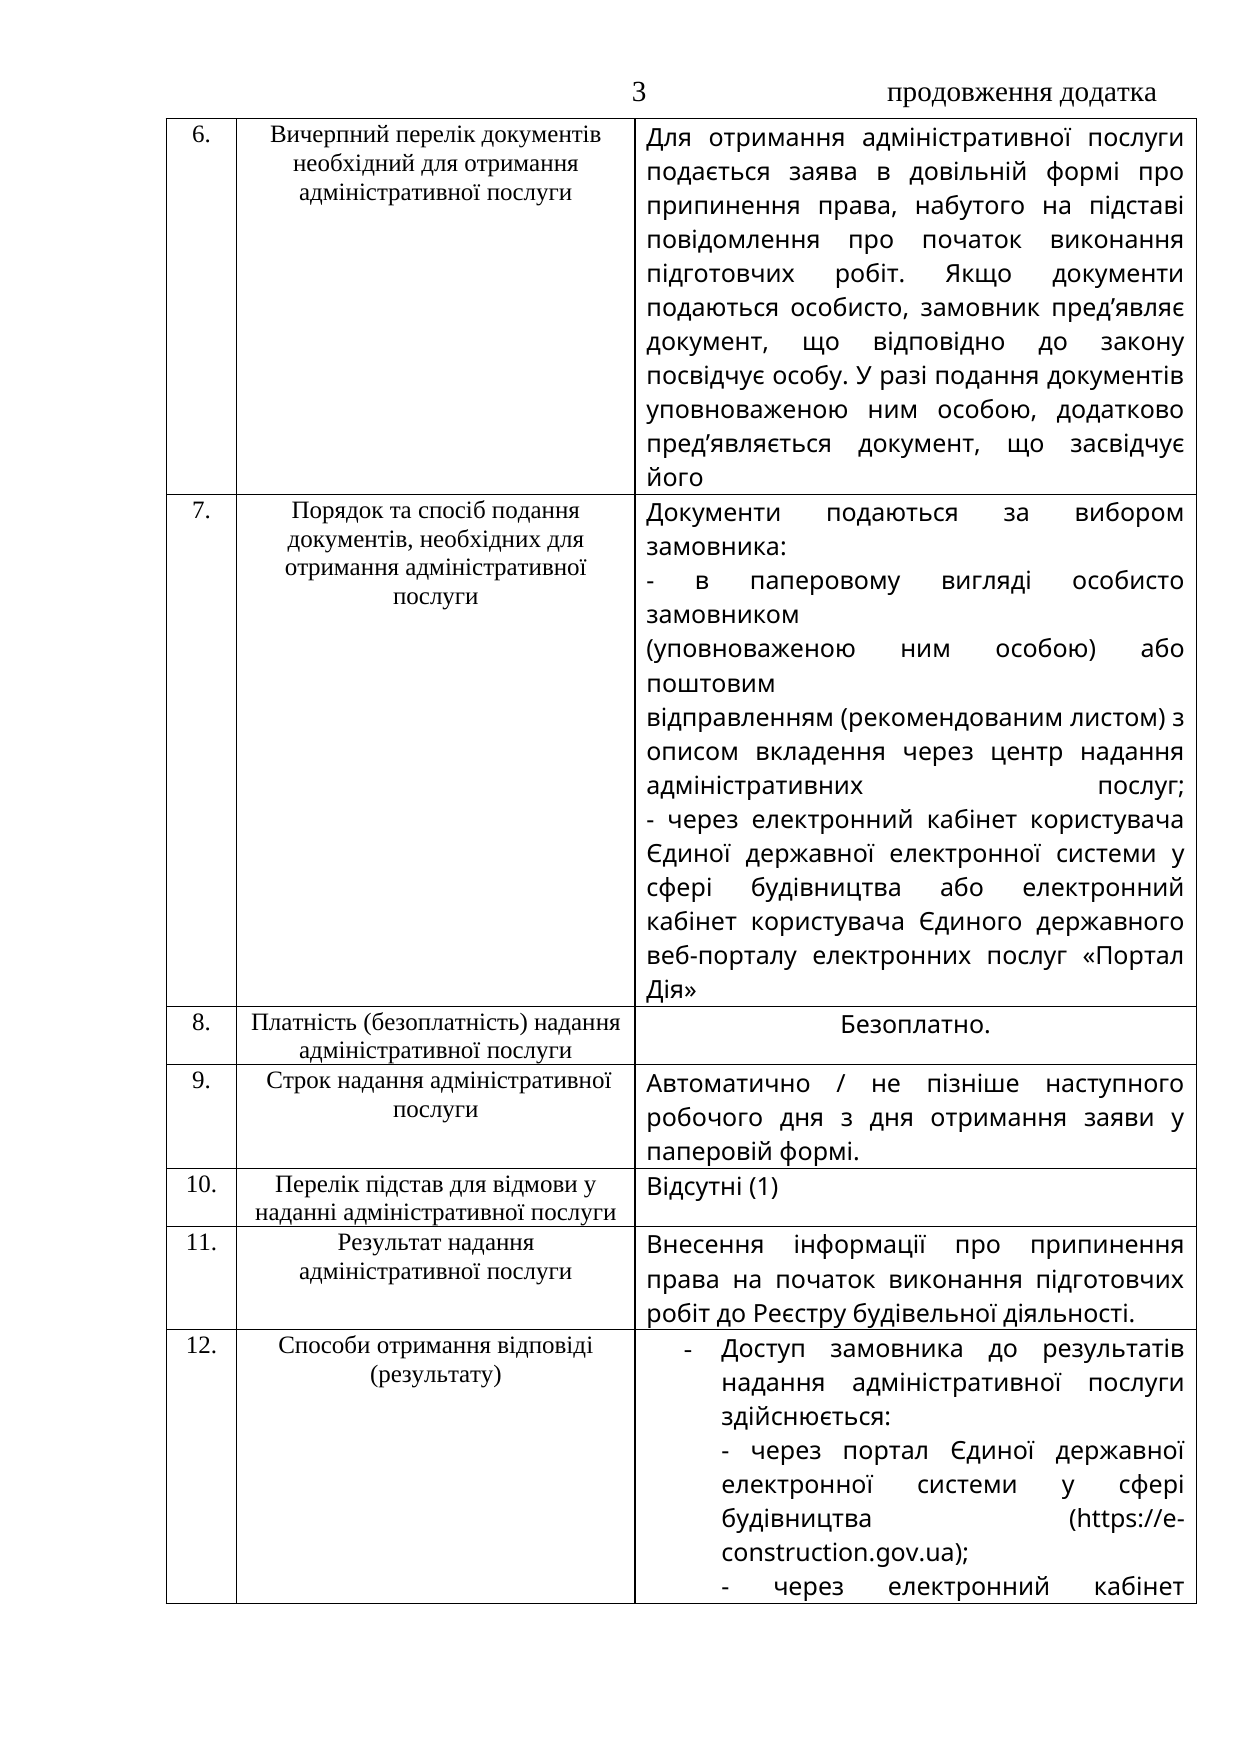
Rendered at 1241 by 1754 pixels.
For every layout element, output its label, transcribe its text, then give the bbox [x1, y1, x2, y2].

table_cell 7. [167, 495, 236, 1006]
table_cell Відсутні (1) [636, 1169, 1196, 1226]
table_cell Документи подаються за вибором замовника: - в паперовому вигляді особисто замовником (уповноваженою ним особою) або поштовим відправленням (рекомендованим листом) з описом вкладення через центр надання адміністративних послуг; - через електронний кабінет користувача Єдиної державної електронної системи у сфері будівництва або електронний кабінет користувача Єдиного державного веб-порталу електронних послуг «Портал Дія» [636, 495, 1196, 1006]
table_cell Порядок та спосіб подання документів, необхідних для отримання адміністративної послуги [237, 495, 634, 1006]
table_cell 8. [167, 1007, 236, 1064]
table_cell 11. [167, 1227, 236, 1329]
table_cell Автоматично / не пізніше наступного робочого дня з дня отримання заяви у паперовій формі. [636, 1065, 1196, 1168]
table_cell Строк надання адміністративної послуги [237, 1065, 634, 1168]
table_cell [237, 1330, 634, 1603]
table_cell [636, 1330, 1196, 1603]
table_cell Безоплатно. [636, 1007, 1196, 1064]
table_cell Результат надання адміністративної послуги [237, 1227, 634, 1329]
table_cell Для отримання адміністративної послуги подається заява в довільній формі про припинення права, набутого на підставі повідомлення про початок виконання підготовчих робіт. Якщо документи подаються особисто, замовник пред’являє документ, що відповідно до закону посвідчує особу. У разі подання документів уповноваженою ним особою, додатково пред’являється документ, що засвідчує його [636, 119, 1196, 494]
table_cell Перелік підстав для відмови у наданні адміністративної послуги [237, 1169, 634, 1226]
table_cell 12. [167, 1330, 236, 1603]
table_cell Вичерпний перелік документів необхідний для отримання адміністративної послуги [237, 119, 634, 494]
table_cell 10. [167, 1169, 236, 1226]
table_cell 6. [167, 119, 236, 494]
table_cell 9. [167, 1065, 236, 1168]
table_cell Внесення інформації про припинення права на початок виконання підготовчих робіт до Реєстру будівельної діяльності. [636, 1227, 1196, 1329]
table_cell Платність (безоплатність) надання адміністративної послуги [237, 1007, 634, 1064]
